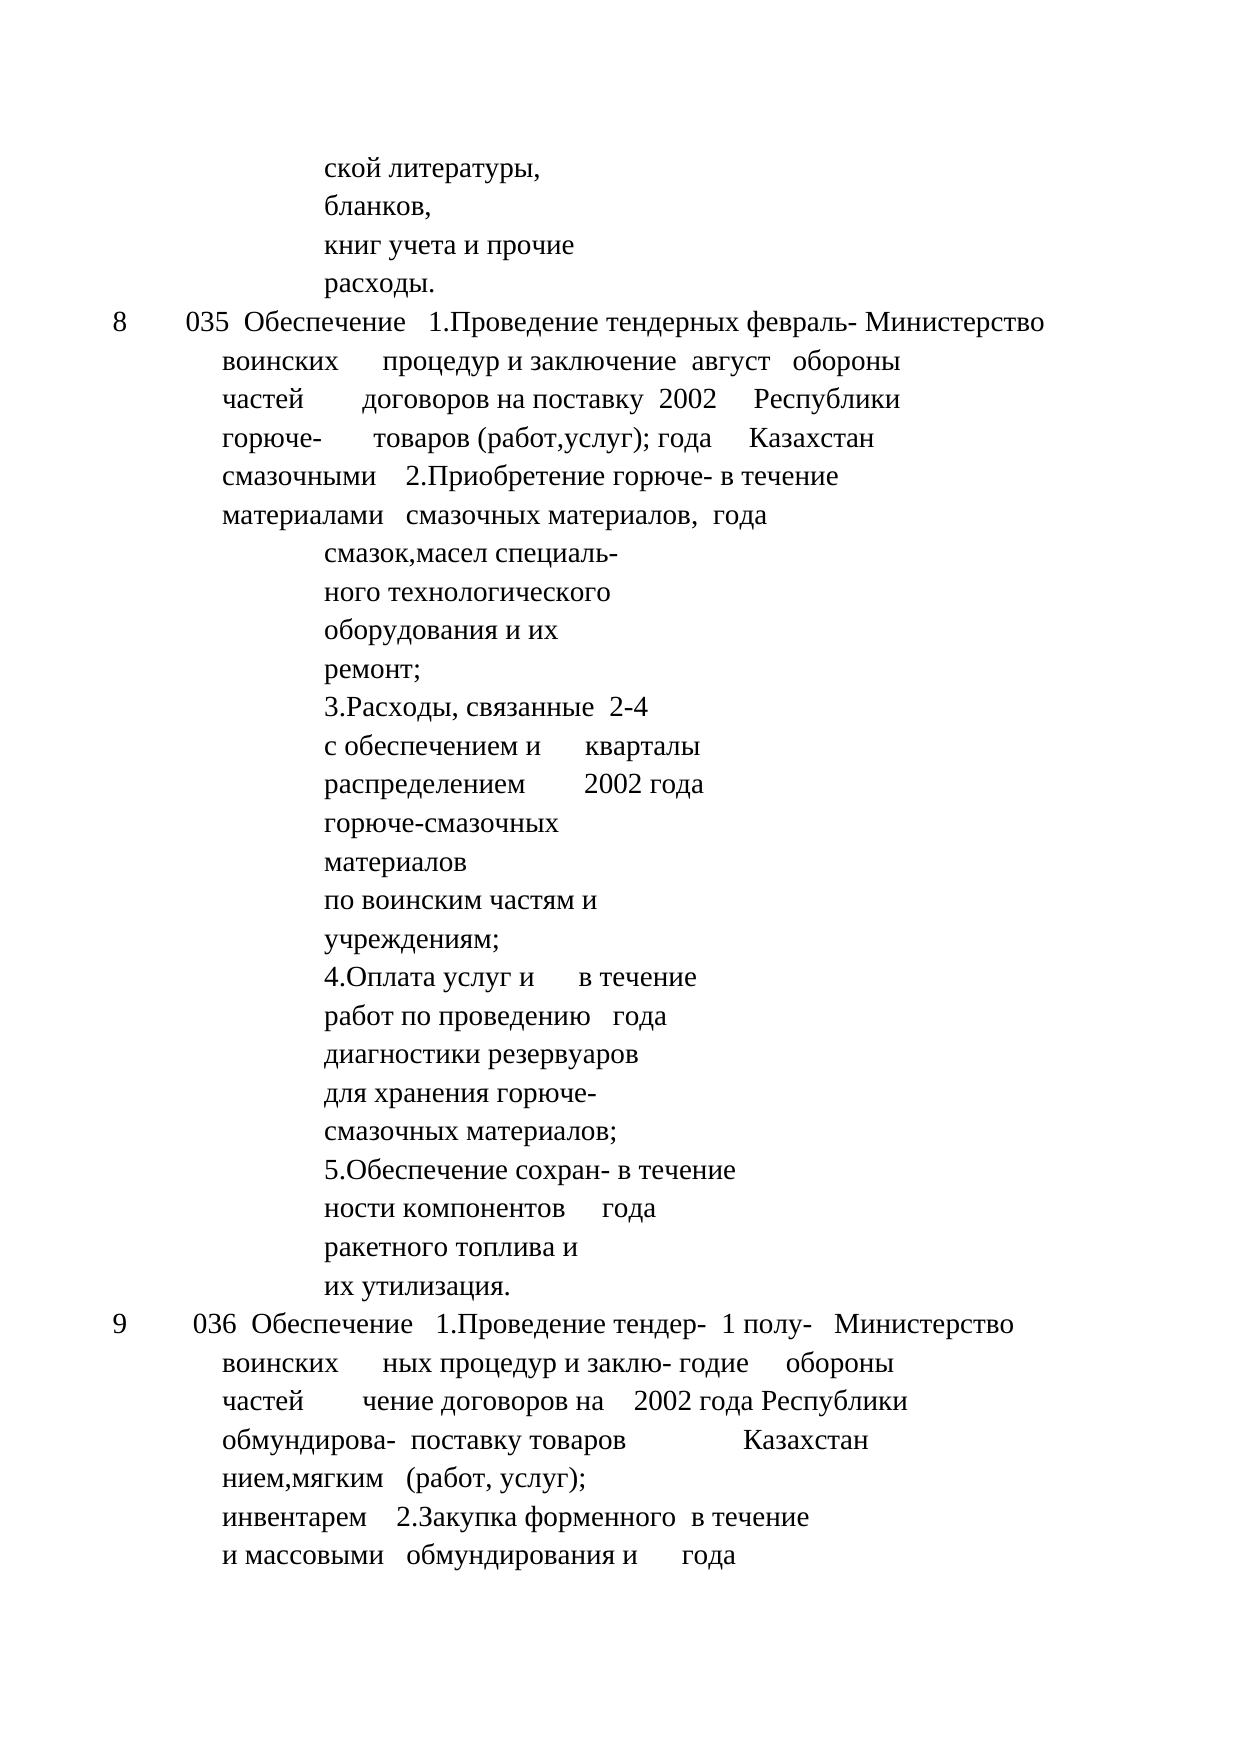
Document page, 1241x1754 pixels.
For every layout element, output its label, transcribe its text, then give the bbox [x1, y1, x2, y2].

text 4.Оплата услуг и в течение [112, 959, 1128, 993]
text обмундирова- поставку товаров Казахстан [112, 1422, 1128, 1455]
text 5.Обеспечение сохран- в течение [112, 1152, 1128, 1186]
text книг учета и прочие [112, 227, 1128, 261]
text диагностики резервуаров [112, 1036, 1128, 1070]
text ремонт; [112, 651, 1128, 684]
text смазочными 2.Приобретение горюче- в течение [112, 458, 1128, 492]
text материалов [112, 844, 1128, 877]
text для хранения горюче- [112, 1075, 1128, 1108]
text частей чение договоров на 2002 года Республики [112, 1383, 1128, 1417]
text 3.Расходы, связанные 2-4 [112, 689, 1128, 723]
text смазок,масел специаль- [112, 535, 1128, 569]
text материалами смазочных материалов, года [112, 497, 1128, 530]
text работ по проведению года [112, 998, 1128, 1031]
text воинских ных процедур и заклю- годие обороны [112, 1345, 1128, 1378]
text ской литературы, [112, 150, 1128, 183]
text нием,мягким (работ, услуг); [112, 1460, 1128, 1494]
text ности компонентов года [112, 1191, 1128, 1224]
text бланков, [112, 188, 1128, 222]
text частей договоров на поставку 2002 Республики [112, 381, 1128, 415]
text воинских процедур и заключение август обороны [112, 343, 1128, 376]
text смазочных материалов; [112, 1113, 1128, 1147]
text 8 035 Обеспечение 1.Проведение тендерных февраль- Министерство [112, 304, 1128, 338]
text ракетного топлива и [112, 1229, 1128, 1263]
text оборудования и их [112, 612, 1128, 646]
text горюче- товаров (работ,услуг); года Казахстан [112, 420, 1128, 453]
text инвентарем 2.Закупка форменного в течение [112, 1499, 1128, 1532]
text ного технологического [112, 574, 1128, 607]
text по воинским частям и [112, 882, 1128, 916]
text горюче-смазочных [112, 805, 1128, 839]
text их утилизация. [112, 1268, 1128, 1301]
text 9 036 Обеспечение 1.Проведение тендер- 1 полу- Министерство [112, 1306, 1128, 1340]
text расходы. [112, 266, 1128, 299]
text учреждениям; [112, 921, 1128, 954]
text распределением 2002 года [112, 767, 1128, 800]
text с обеспечением и кварталы [112, 728, 1128, 762]
text и массовыми обмундирования и года [112, 1537, 1128, 1571]
